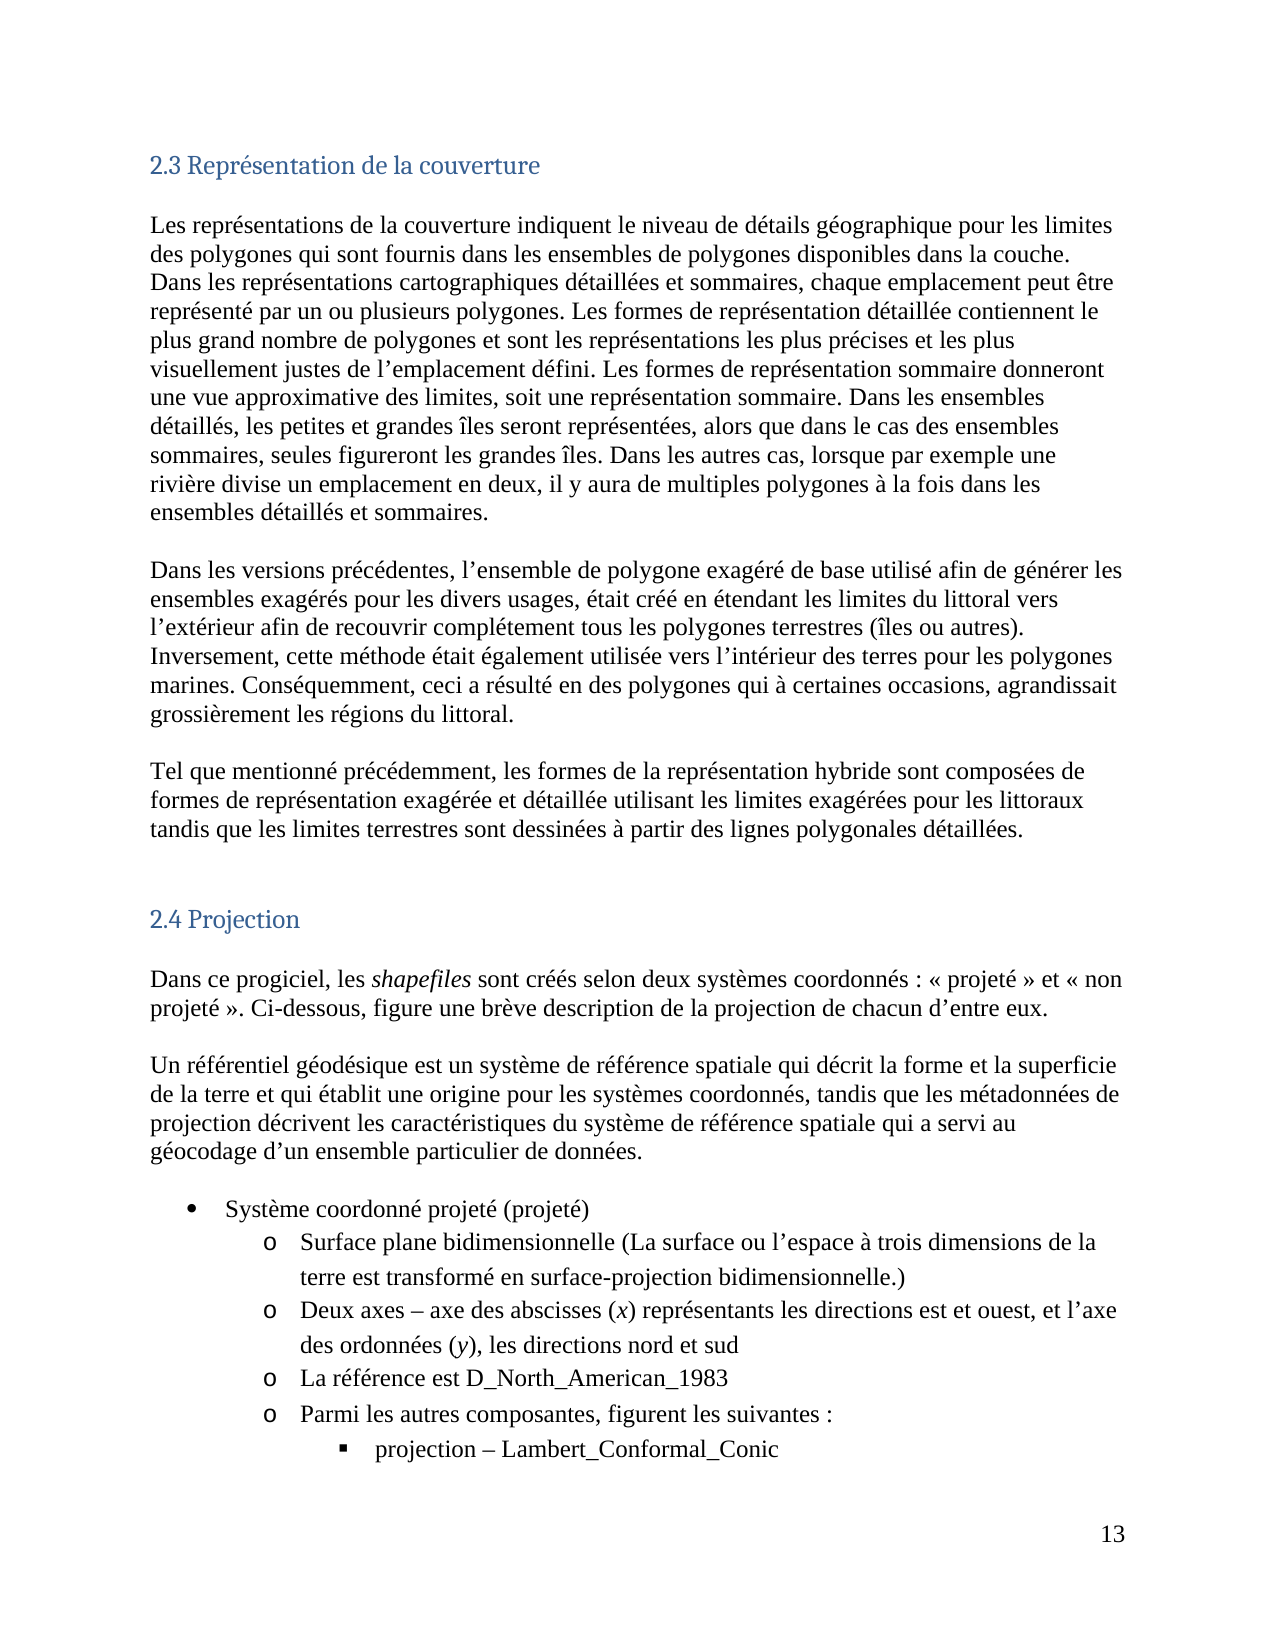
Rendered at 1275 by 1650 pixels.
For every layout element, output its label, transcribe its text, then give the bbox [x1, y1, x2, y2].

text Un référentiel géodésique est un système de référence spatiale qui décrit la forme et la superficie de la terre et qui établit une origine pour les systèmes coordonnés, tandis que les métadonnées de projection décrivent les caractéristiques du système de référence spatiale qui a servi au géocodage d’un ensemble particulier de données. [150, 1050, 1125, 1165]
text Les représentations de la couverture indiquent le niveau de détails géographique pour les limites des polygones qui sont fournis dans les ensembles de polygones disponibles dans la couche. Dans les représentations cartographiques détaillées et sommaires, chaque emplacement peut être représenté par un ou plusieurs polygones. Les formes de représentation détaillée contiennent le plus grand nombre de polygones et sont les représentations les plus précises et les plus visuellement justes de l’emplacement défini. Les formes de représentation sommaire donneront une vue approximative des limites, soit une représentation sommaire. Dans les ensembles détaillés, les petites et grandes îles seront représentées, alors que dans le cas des ensembles sommaires, seules figureront les grandes îles. Dans les autres cas, lorsque par exemple une rivière divise un emplacement en deux, il y aura de multiples polygones à la fois dans les ensembles détaillés et sommaires. [150, 210, 1125, 526]
list Système coordonné projeté (projeté) [187, 1194, 1125, 1223]
text Tel que mentionné précédemment, les formes de la représentation hybride sont composées de formes de représentation exagérée et détaillée utilisant les limites exagérées pour les littoraux tandis que les limites terrestres sont dessinées à partir des lignes polygonales détaillées. [150, 756, 1125, 842]
list Surface plane bidimensionnelle (La surface ou l’espace à trois dimensions de la terre est transformé en surface-projection bidimensionnelle.) [262, 1227, 1125, 1291]
subtitle 2.3 Représentation de la couverture [150, 150, 1125, 181]
subtitle 2.4 Projection [150, 904, 1125, 935]
list projection – Lambert_Conformal_Conic [337, 1434, 1125, 1463]
list La référence est D_North_American_1983 [262, 1363, 1125, 1394]
list Parmi les autres composantes, figurent les suivantes : [262, 1399, 1125, 1429]
text Dans les versions précédentes, l’ensemble de polygone exagéré de base utilisé afin de générer les ensembles exagérés pour les divers usages, était créé en étendant les limites du littoral vers l’extérieur afin de recouvrir complétement tous les polygones terrestres (îles ou autres). Inversement, cette méthode était également utilisée vers l’intérieur des terres pour les polygones marines. Conséquemment, ceci a résulté en des polygones qui à certaines occasions, agrandissait grossièrement les régions du littoral. [150, 555, 1125, 727]
text Dans ce progiciel, les shapefiles sont créés selon deux systèmes coordonnés : « projeté » et « non projeté ». Ci-dessous, figure une brève description de la projection de chacun d’entre eux. [150, 964, 1125, 1021]
list Deux axes – axe des abscisses (x) représentants les directions est et ouest, et l’axe des ordonnées (y), les directions nord et sud [262, 1295, 1125, 1359]
